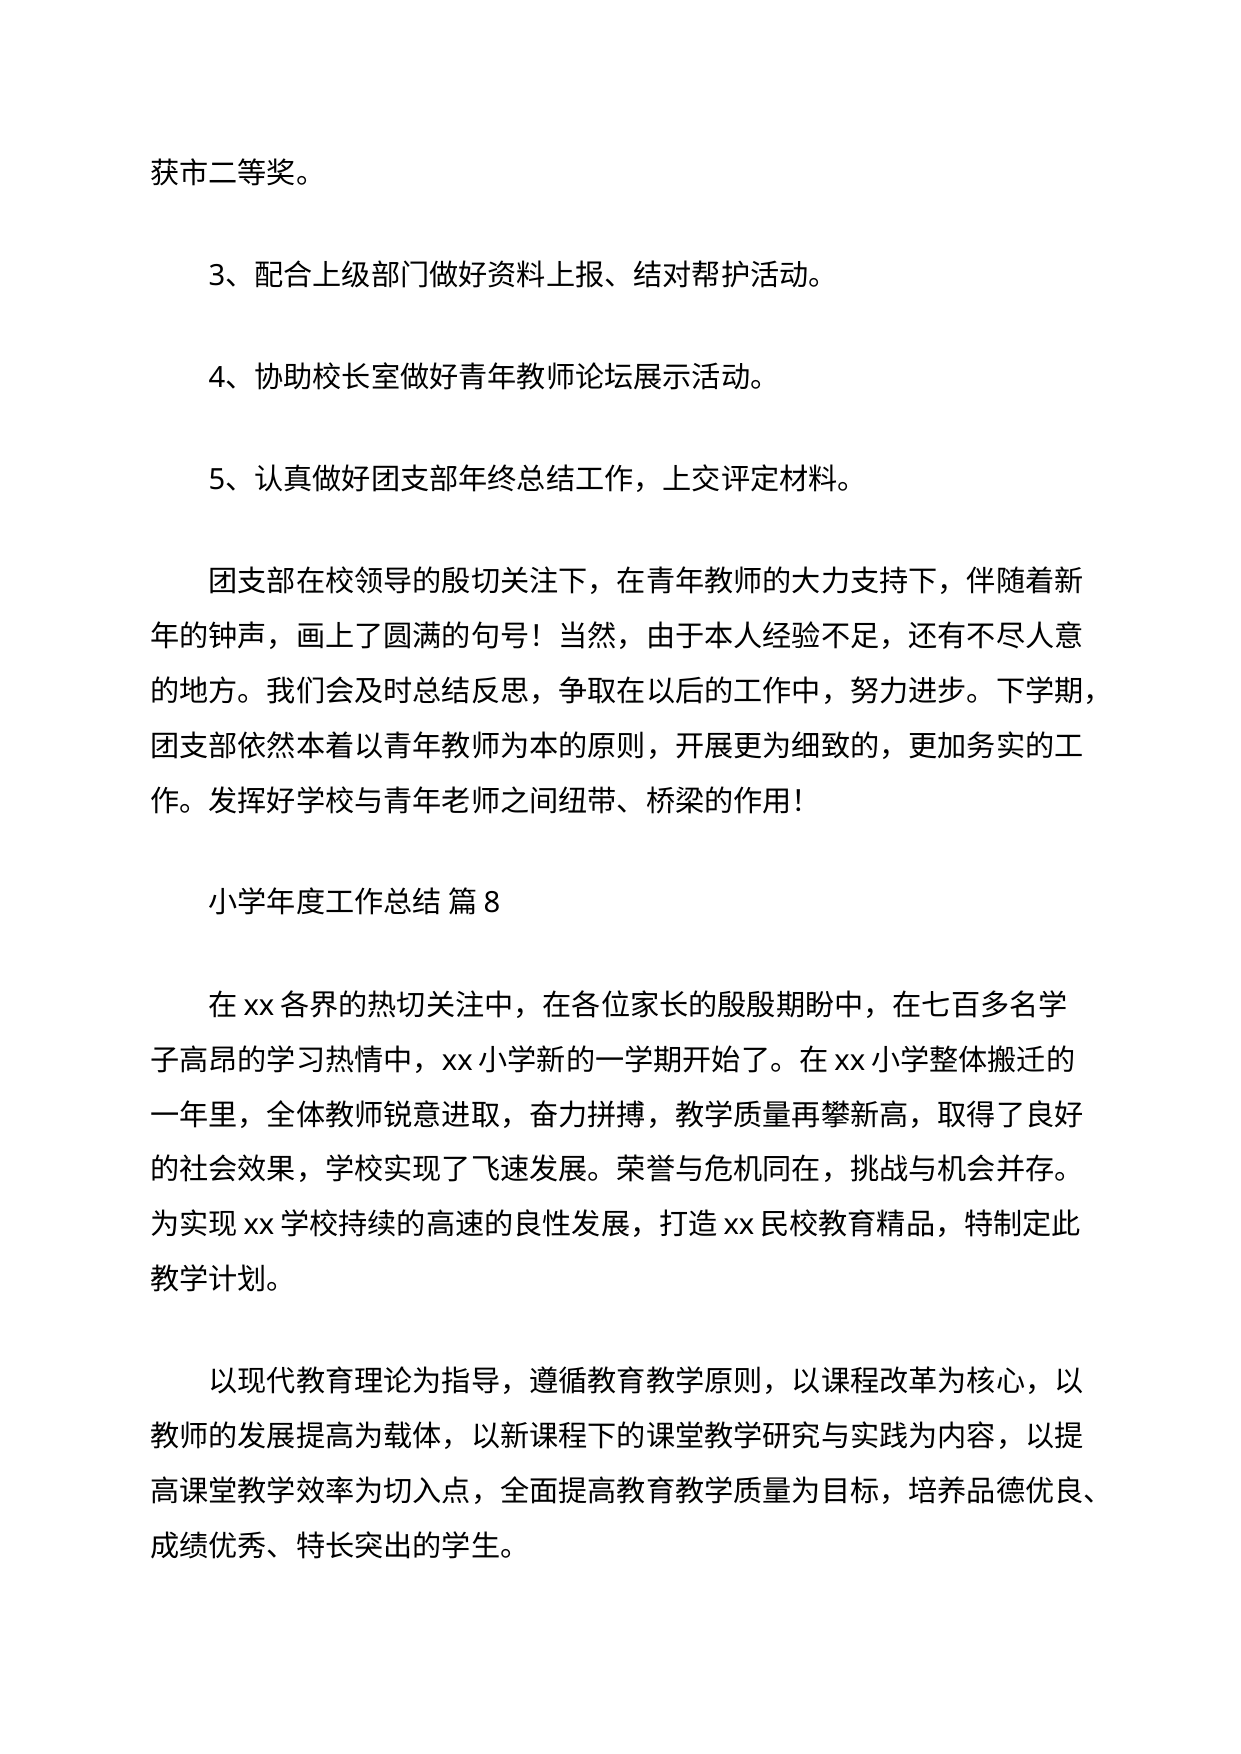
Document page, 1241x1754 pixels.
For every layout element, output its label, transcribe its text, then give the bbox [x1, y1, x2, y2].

text 在xx各界的热切关注中，在各位家长的殷殷期盼中，在七百多名学子高昂的学习热情中，xx小学新的一学期开始了。在xx小学整体搬迁的一年里，全体教师锐意进取，奋力拼搏，教学质量再攀新高，取得了良好的社会效果，学校实现了飞速发展。荣誉与危机同在，挑战与机会并存。为实现xx学校持续的高速的良性发展，打造xx民校教育精品，特制定此教学计划。 [150, 981, 1090, 1298]
text 团支部在校领导的殷切关注下，在青年教师的大力支持下，伴随着新年的钟声，画上了圆满的句号！当然，由于本人经验不足，还有不尽人意的地方。我们会及时总结反思，争取在以后的工作中，努力进步。下学期，团支部依然本着以青年教师为本的原则，开展更为细致的，更加务实的工作。发挥好学校与青年老师之间纽带、桥梁的作用！ [150, 558, 1090, 819]
text 以现代教育理论为指导，遵循教育教学原则，以课程改革为核心，以教师的发展提高为载体，以新课程下的课堂教学研究与实践为内容，以提高课堂教学效率为切入点，全面提高教育教学质量为目标，培养品德优良、成绩优秀、特长突出的学生。 [150, 1358, 1090, 1564]
text 3、配合上级部门做好资料上报、结对帮护活动。 [150, 252, 1090, 294]
text 4、协助校长室做好青年教师论坛展示活动。 [150, 354, 1090, 396]
text 5、认真做好团支部年终总结工作，上交评定材料。 [150, 456, 1090, 498]
text 小学年度工作总结 篇8 [150, 879, 1090, 921]
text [150, 150, 1090, 192]
